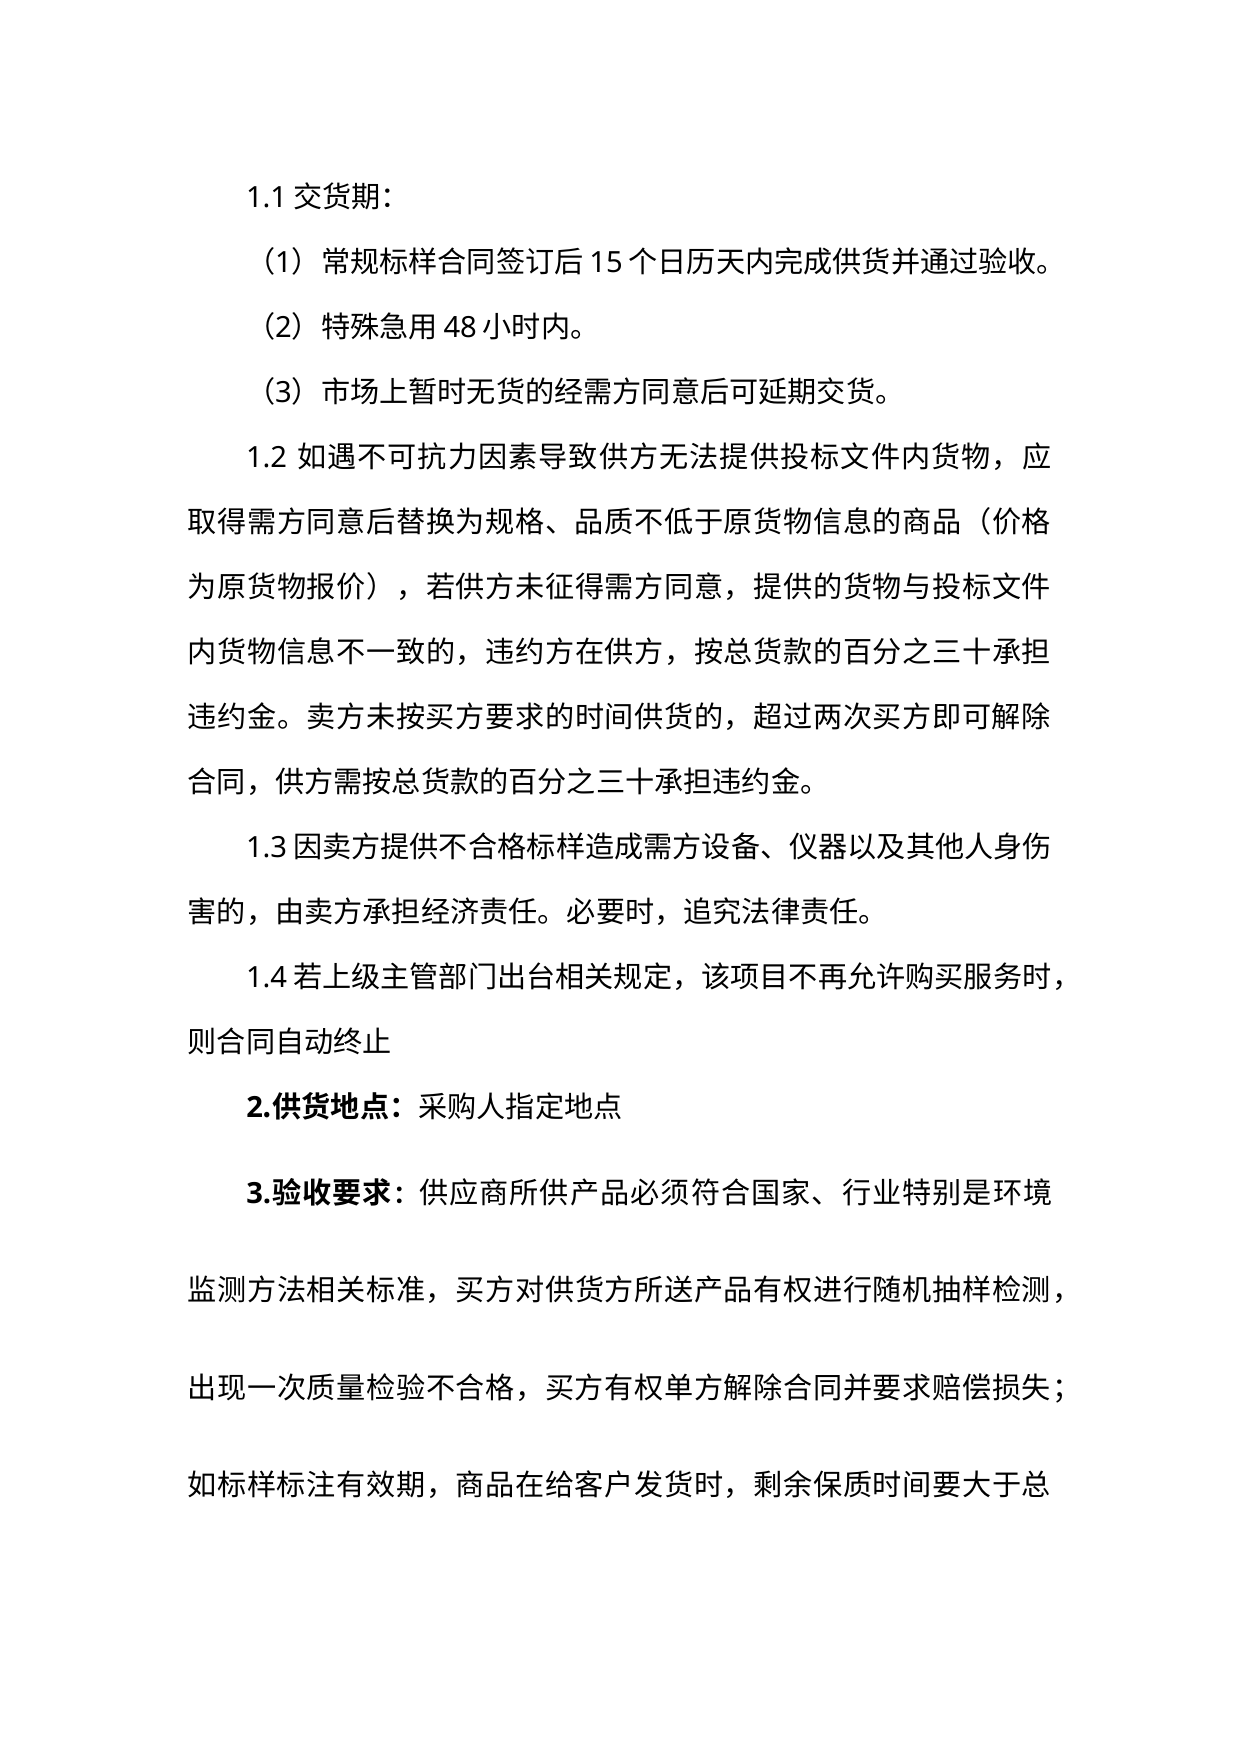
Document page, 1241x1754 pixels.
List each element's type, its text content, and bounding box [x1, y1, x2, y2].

text （2）特殊急用48小时内。 [187, 292, 1053, 357]
text 1.1交货期： [187, 162, 1053, 227]
text （3）市场上暂时无货的经需方同意后可延期交货。 [187, 357, 1053, 422]
text （1）常规标样合同签订后15个日历天内完成供货并通过验收。 [187, 227, 1053, 292]
text 2.供货地点：采购人指定地点 [187, 1072, 1053, 1137]
text 1.2 如遇不可抗力因素导致供方无法提供投标文件内货物，应取得需方同意后替换为规格、品质不低于原货物信息的商品（价格为原货物报价），若供方未征得需方同意，提供的货物与投标文件内货物信息不一致的，违约方在供方，按总货款的百分之三十承担违约金。卖方未按买方要求的时间供货的，超过两次买方即可解除合同，供方需按总货款的百分之三十承担违约金。 [187, 422, 1053, 812]
text 1.4若上级主管部门出台相关规定，该项目不再允许购买服务时，则合同自动终止 [187, 942, 1053, 1072]
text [187, 1158, 1053, 1516]
text 1.3因卖方提供不合格标样造成需方设备、仪器以及其他人身伤害的，由卖方承担经济责任。必要时，追究法律责任。 [187, 812, 1053, 942]
